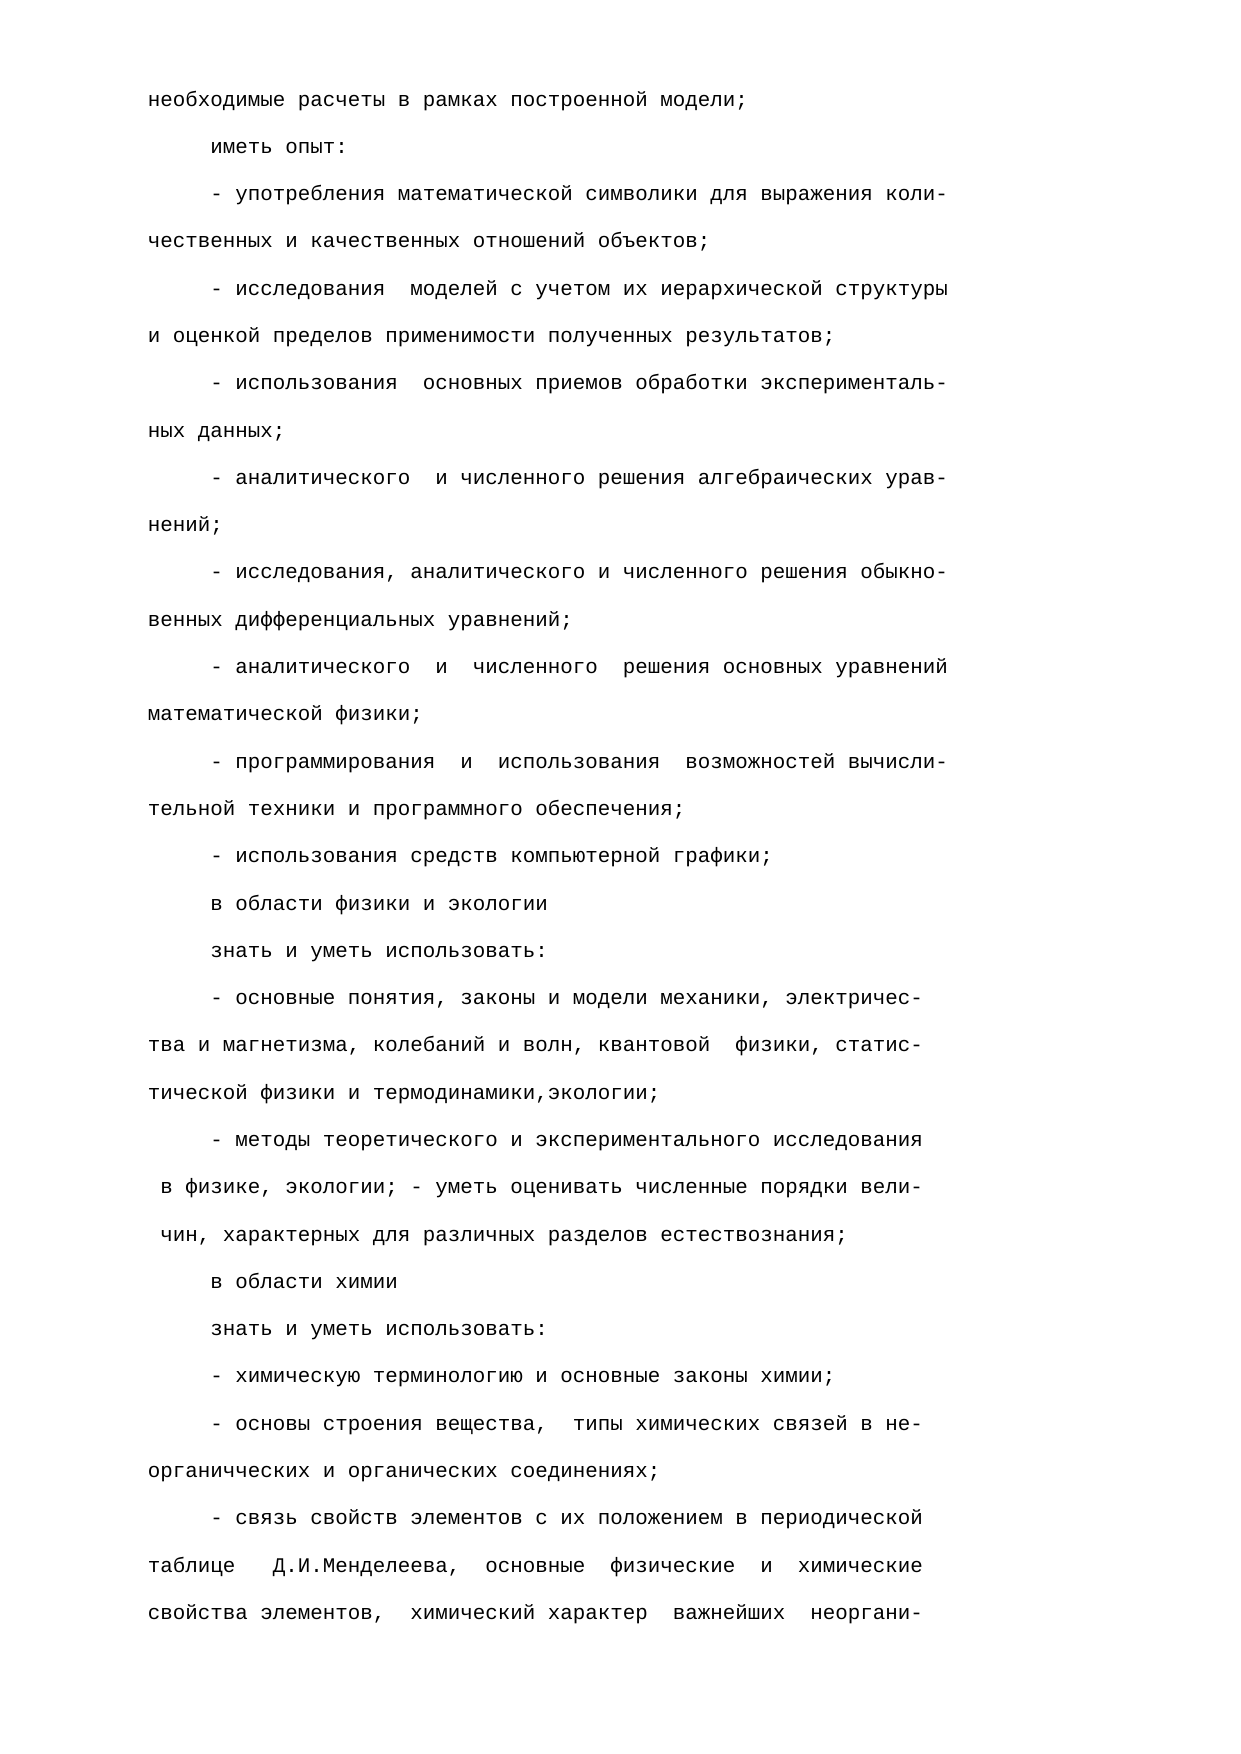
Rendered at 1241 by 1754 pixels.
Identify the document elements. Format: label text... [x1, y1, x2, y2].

text - программирования и использования возможностей вычисли- [148, 751, 1152, 774]
text иметь опыт: [148, 136, 1152, 159]
text в физике, экологии; - уметь оценивать численные порядки вели- [148, 1176, 1152, 1200]
text тва и магнетизма, колебаний и волн, квантовой физики, статис- [148, 1034, 1152, 1058]
text - использования основных приемов обработки эксперименталь- [148, 372, 1152, 396]
text - исследования, аналитического и численного решения обыкно- [148, 562, 1152, 585]
text знать и уметь использовать: [148, 1318, 1152, 1342]
text нений; [148, 514, 1152, 538]
text - связь свойств элементов с их положением в периодической [148, 1507, 1152, 1531]
text тической физики и термодинамики,экологии; [148, 1082, 1152, 1105]
text и оценкой пределов применимости полученных результатов; [148, 325, 1152, 349]
text свойства элементов, химический характер важнейших неоргани- [148, 1602, 1152, 1626]
text - основы строения вещества, типы химических связей в не- [148, 1413, 1152, 1436]
text знать и уметь использовать: [148, 940, 1152, 963]
text тельной техники и программного обеспечения; [148, 798, 1152, 822]
text - основные понятия, законы и модели механики, электричес- [148, 987, 1152, 1011]
text ных данных; [148, 420, 1152, 443]
text - аналитического и численного решения алгебраических урав- [148, 467, 1152, 491]
text необходимые расчеты в рамках построенной модели; [148, 89, 1152, 112]
text чественных и качественных отношений объектов; [148, 231, 1152, 254]
text - химическую терминологию и основные законы химии; [148, 1366, 1152, 1389]
text в области физики и экологии [148, 893, 1152, 916]
text в области химии [148, 1271, 1152, 1294]
text - использования средств компьютерной графики; [148, 845, 1152, 869]
text математической физики; [148, 703, 1152, 727]
text венных дифференциальных уравнений; [148, 609, 1152, 632]
text - употребления математической символики для выражения коли- [148, 183, 1152, 207]
text - методы теоретического и экспериментального исследования [148, 1129, 1152, 1153]
text чин, характерных для различных разделов естествознания; [148, 1224, 1152, 1247]
text - исследования моделей с учетом их иерархической структуры [148, 278, 1152, 301]
text - аналитического и численного решения основных уравнений [148, 656, 1152, 680]
text таблице Д.И.Менделеева, основные физические и химические [148, 1555, 1152, 1578]
text органичческих и органических соединениях; [148, 1460, 1152, 1484]
